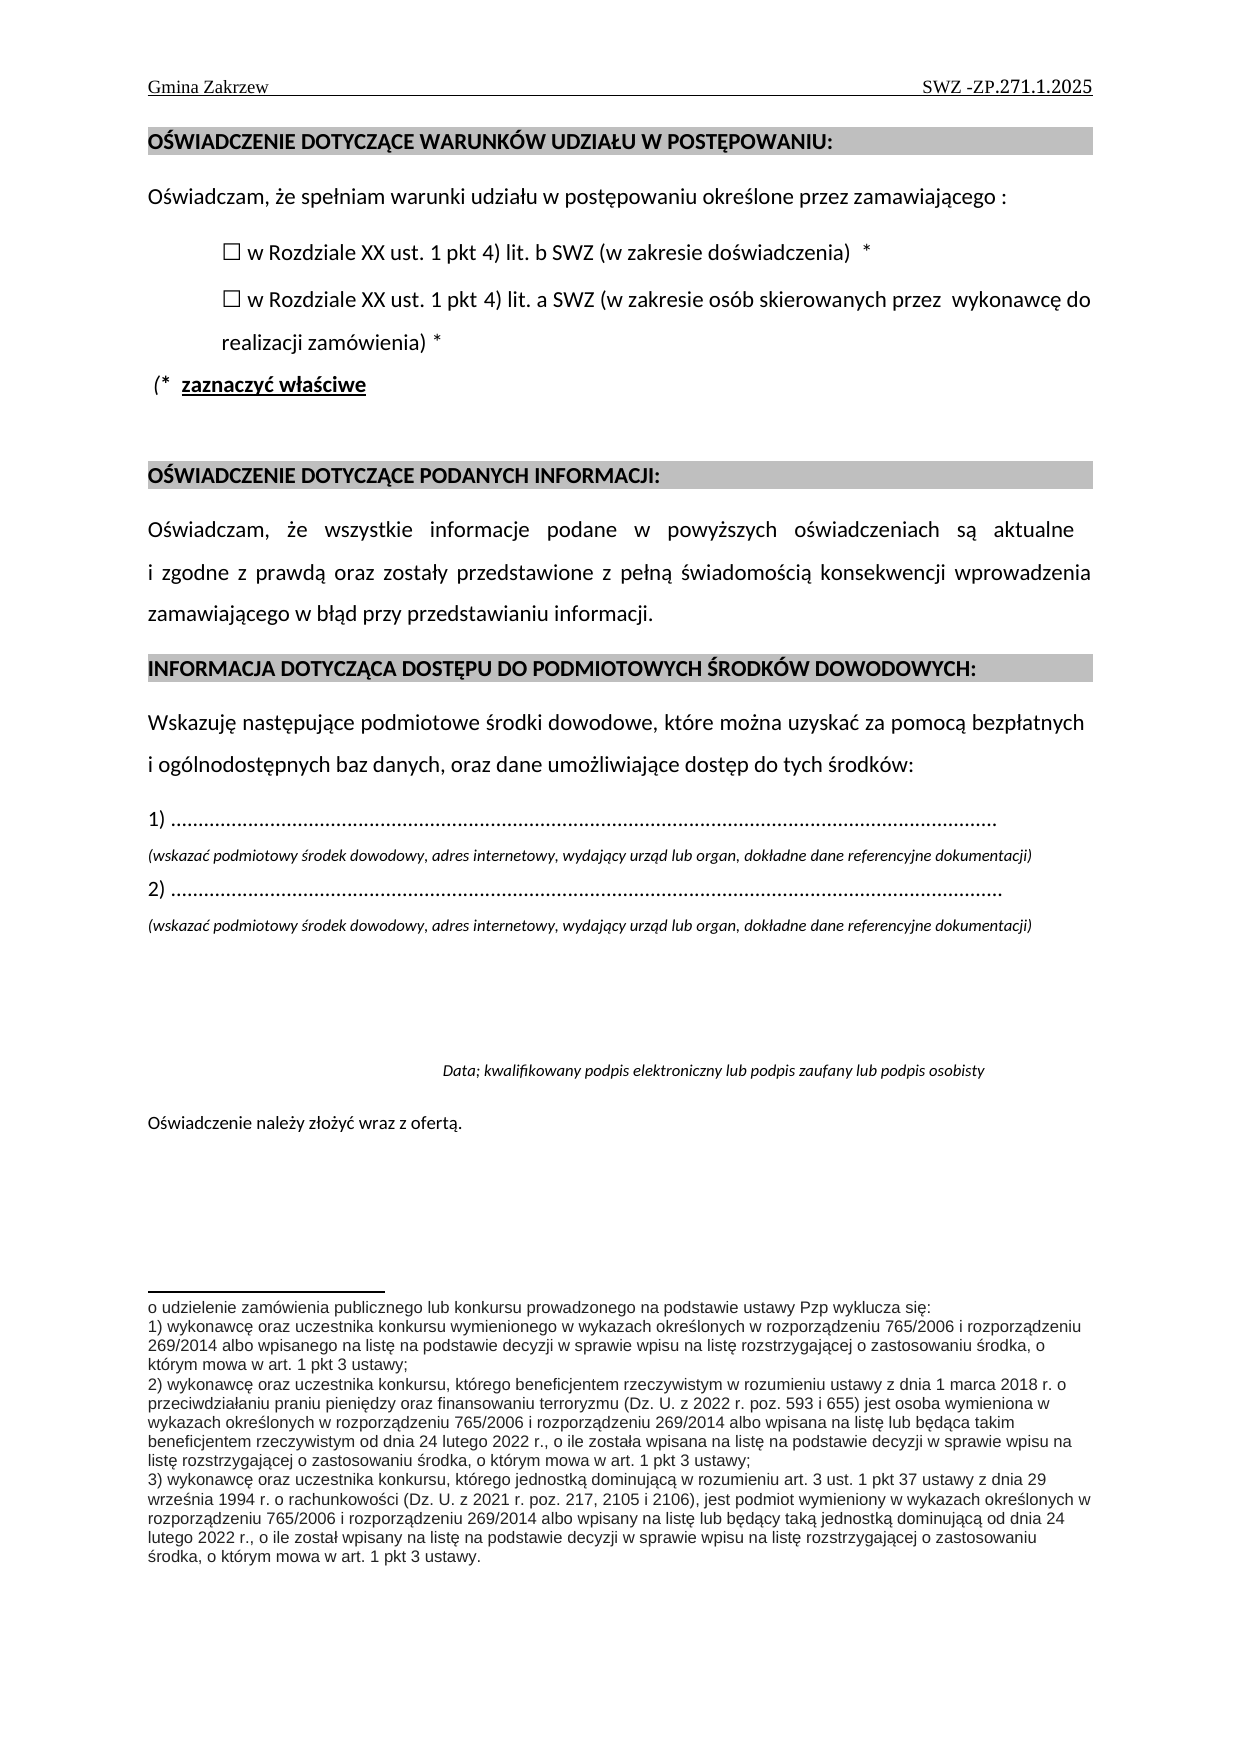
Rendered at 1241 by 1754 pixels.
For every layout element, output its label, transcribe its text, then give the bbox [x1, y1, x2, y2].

text 2) ....................................................................................................................................................... [148, 875, 1093, 902]
text w Rozdziale XX ust. 1 pkt 4) lit. b SWZ (w zakresie doświadczenia) * [221, 236, 1093, 267]
text (wskazać podmiotowy środek dowodowy, adres internetowy, wydający urząd lub organ, dokładne dane referencyjne dokumentacji) [148, 915, 1093, 936]
text Oświadczam, że spełniam warunki udziału w postępowaniu określone przez zamawiającego : [148, 182, 1093, 210]
text OŚWIADCZENIE DOTYCZĄCE PODANYCH INFORMACJI: [148, 461, 1093, 489]
text w Rozdziale XX ust. 1 pkt 4) lit. a SWZ (w zakresie osób skierowanych przez wykonawcę do realizacji zamówienia) * [221, 283, 1093, 356]
text Oświadczenie należy złożyć wraz z ofertą. [148, 1111, 1093, 1134]
text Wskazuję następujące podmiotowe środki dowodowe, które można uzyskać za pomocą bezpłatnych i ogólnodostępnych baz danych, oraz dane umożliwiające dostęp do tych środków: [148, 708, 1093, 778]
text INFORMACJA DOTYCZĄCA DOSTĘPU DO PODMIOTOWYCH ŚRODKÓW DOWODOWYCH: [148, 654, 1093, 682]
text Data; kwalifikowany podpis elektroniczny lub podpis zaufany lub podpis osobisty [148, 1061, 1093, 1081]
text (* zaznaczyć właściwe [148, 370, 1093, 398]
text (wskazać podmiotowy środek dowodowy, adres internetowy, wydający urząd lub organ, dokładne dane referencyjne dokumentacji) [148, 845, 1093, 865]
text Oświadczam, że wszystkie informacje podane w powyższych oświadczeniach są aktualne i zgodne z prawdą oraz zostały przedstawione z pełną świadomością konsekwencji wprowadzenia zamawiającego w błąd przy przedstawianiu informacji. [148, 516, 1093, 628]
text 1) ...................................................................................................................................................... [148, 805, 1093, 832]
text OŚWIADCZENIE DOTYCZĄCE WARUNKÓW UDZIAŁU W POSTĘPOWANIU: [148, 127, 1093, 155]
